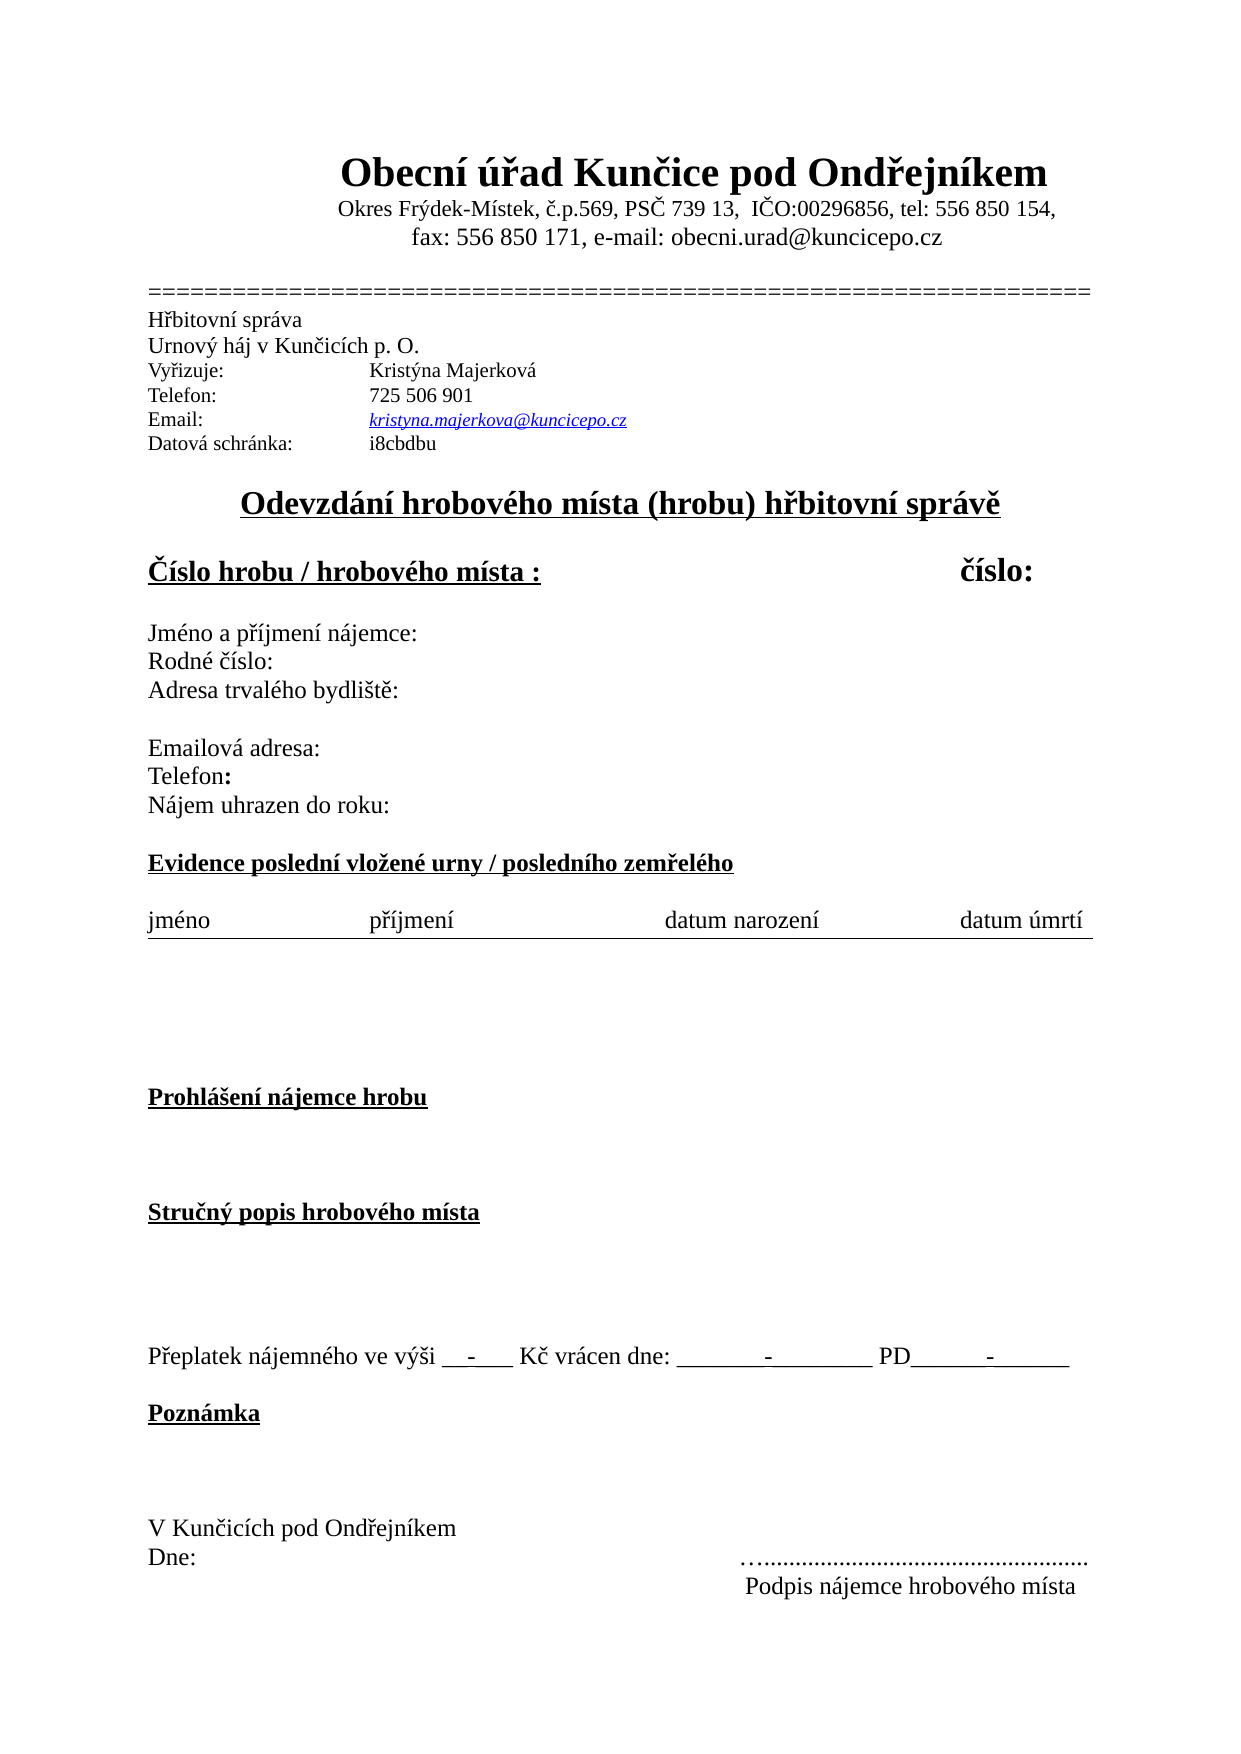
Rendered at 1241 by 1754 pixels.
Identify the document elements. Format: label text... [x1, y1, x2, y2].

text Urnový háj v Kunčicích p. O. [148, 332, 1093, 358]
subtitle Odevzdání hrobového místa (hrobu) hřbitovní správě [148, 483, 1093, 522]
text Přeplatek nájemného ve výši __-___ Kč vrácen dne: _______-________ PD______-______ [148, 1341, 1093, 1370]
text Evidence poslední vložené urny / posledního zemřelého [148, 848, 1093, 876]
text Stručný popis hrobového místa [148, 1197, 1093, 1226]
text Vyřizuje: Kristýna Majerková [148, 358, 1093, 382]
text Dne: ….................................................... [148, 1542, 1093, 1571]
text Prohlášení nájemce hrobu [148, 1082, 1093, 1111]
text fax: 556 850 171, e-mail: obecni.urad@kuncicepo.cz [148, 222, 1093, 251]
text Poznámka [148, 1398, 1093, 1427]
text Číslo hrobu / hrobového místa : číslo: [148, 551, 1093, 589]
text Emailová adresa: [148, 733, 1093, 761]
text =================================================================== [148, 277, 1093, 306]
text Email: kristyna.majerkova@kuncicepo.cz [148, 407, 1093, 431]
text Jméno a příjmení nájemce: [148, 618, 1093, 646]
text Datová schránka: i8cbdbu [148, 431, 1093, 455]
text Adresa trvalého bydliště: [148, 675, 1093, 704]
text jméno příjmení datum narození datum úmrtí [148, 905, 1093, 938]
text Hřbitovní správa [148, 306, 1093, 332]
text Rodné číslo: [148, 646, 1093, 675]
text Okres Frýdek-Místek, č.p.569, PSČ 739 13, IČO:00296856, tel: 556 850 154, [148, 196, 1093, 222]
text Telefon: [148, 761, 1093, 790]
text Nájem uhrazen do roku: [148, 790, 1093, 819]
text Podpis nájemce hrobového místa [148, 1571, 1093, 1600]
text V Kunčicích pod Ondřejníkem [148, 1513, 1093, 1542]
subtitle Obecní úřad Kunčice pod Ondřejníkem [148, 148, 1093, 196]
text Telefon: 725 506 901 [148, 382, 1093, 407]
